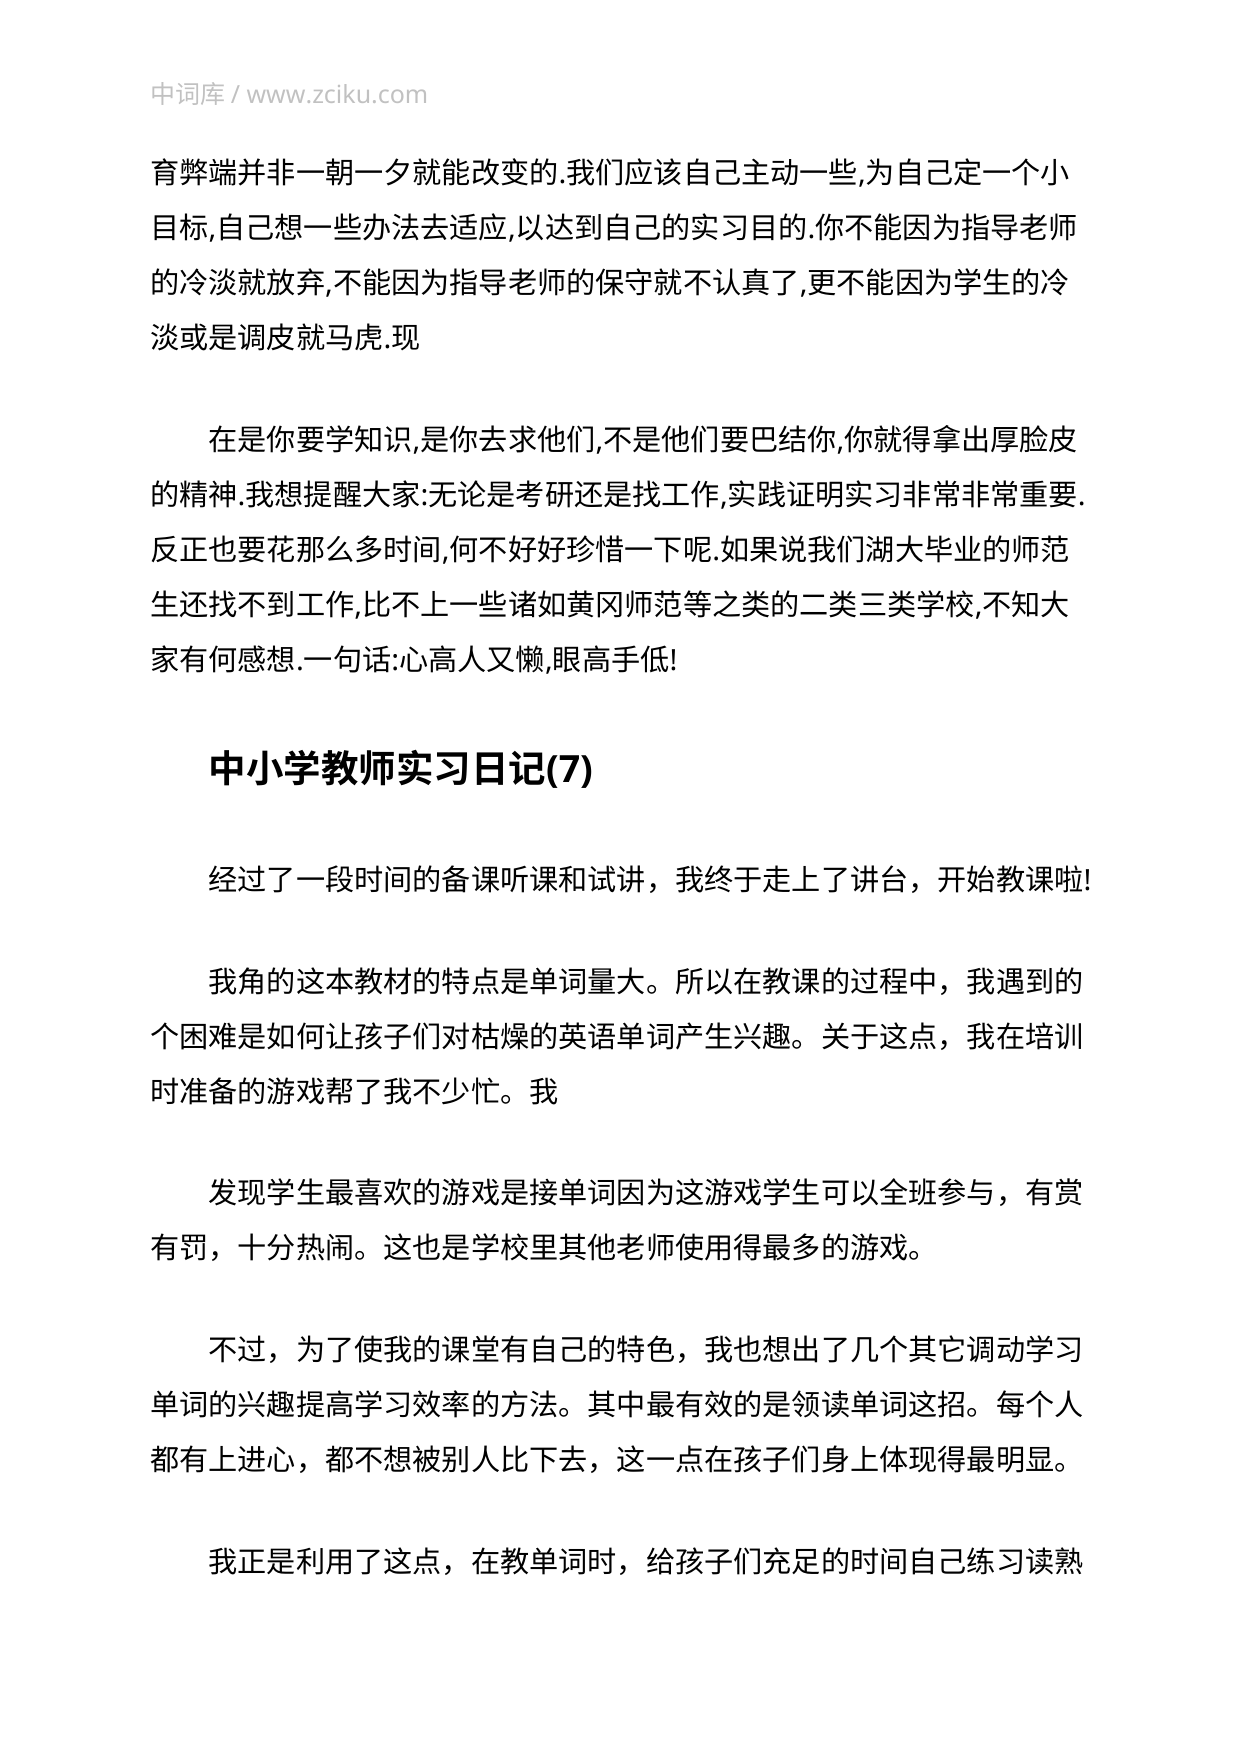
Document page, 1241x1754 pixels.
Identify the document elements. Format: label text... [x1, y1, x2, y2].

text 我角的这本教材的特点是单词量大。所以在教课的过程中，我遇到的个困难是如何让孩子们对枯燥的英语单词产生兴趣。关于这点，我在培训时准备的游戏帮了我不少忙。我 [150, 958, 1090, 1111]
text 不过，为了使我的课堂有自己的特色，我也想出了几个其它调动学习单词的兴趣提高学习效率的方法。其中最有效的是领读单词这招。每个人都有上进心，都不想被别人比下去，这一点在孩子们身上体现得最明显。 [150, 1327, 1090, 1479]
text 发现学生最喜欢的游戏是接单词因为这游戏学生可以全班参与，有赏有罚，十分热闹。这也是学校里其他老师使用得最多的游戏。 [150, 1170, 1090, 1267]
text 在是你要学知识,是你去求他们,不是他们要巴结你,你就得拿出厚脸皮的精神.我想提醒大家:无论是考研还是找工作,实践证明实习非常非常重要.反正也要花那么多时间,何不好好珍惜一下呢.如果说我们湖大毕业的师范生还找不到工作,比不上一些诸如黄冈师范等之类的二类三类学校,不知大家有何感想.一句话:心高人又懒,眼高手低! [150, 417, 1090, 679]
text 中小学教师实习日记(7) [150, 739, 1090, 793]
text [150, 1538, 1090, 1581]
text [150, 150, 1090, 357]
text 经过了一段时间的备课听课和试讲，我终于走上了讲台，开始教课啦! [150, 857, 1090, 899]
